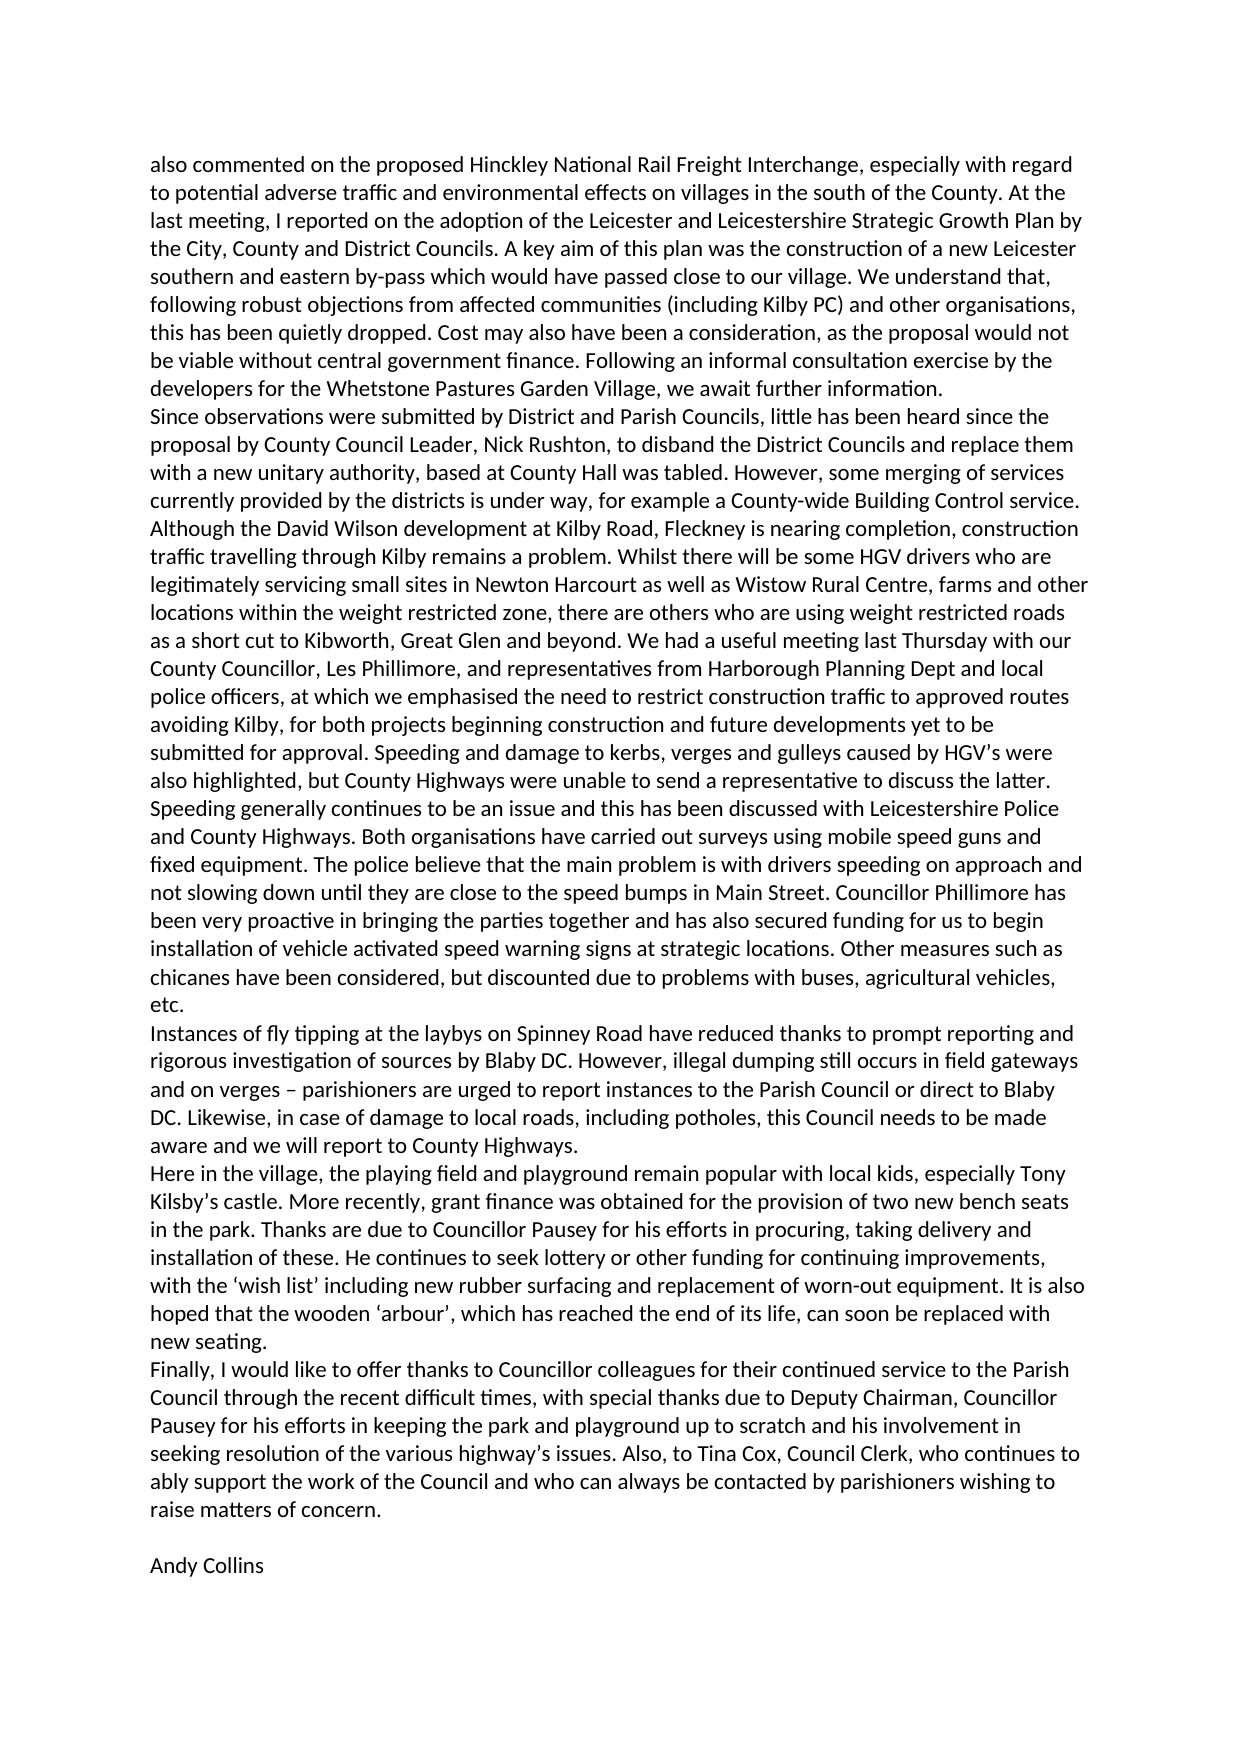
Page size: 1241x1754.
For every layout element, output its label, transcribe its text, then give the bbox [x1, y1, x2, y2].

text Finally, I would like to offer thanks to Councillor colleagues for their continued service to the Parish Council through the recent difficult times, with special thanks due to Deputy Chairman, Councillor Pausey for his efforts in keeping the park and playground up to scratch and his involvement in seeking resolution of the various highway’s issues. Also, to Tina Cox, Council Clerk, who continues to ably support the work of the Council and who can always be contacted by parishioners wishing to raise matters of concern. [150, 1355, 1090, 1523]
text Andy Collins [150, 1551, 1090, 1579]
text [150, 150, 1090, 402]
text Instances of fly tipping at the laybys on Spinney Road have reduced thanks to prompt reporting and rigorous investigation of sources by Blaby DC. However, illegal dumping still occurs in field gateways and on verges – parishioners are urged to report instances to the Parish Council or direct to Blaby DC. Likewise, in case of damage to local roads, including potholes, this Council needs to be made aware and we will report to County Highways. [150, 1019, 1090, 1159]
text Although the David Wilson development at Kilby Road, Fleckney is nearing completion, construction traffic travelling through Kilby remains a problem. Whilst there will be some HGV drivers who are legitimately servicing small sites in Newton Harcourt as well as Wistow Rural Centre, farms and other locations within the weight restricted zone, there are others who are using weight restricted roads as a short cut to Kibworth, Great Glen and beyond. We had a useful meeting last Thursday with our County Councillor, Les Phillimore, and representatives from Harborough Planning Dept and local police officers, at which we emphasised the need to restrict construction traffic to approved routes avoiding Kilby, for both projects beginning construction and future developments yet to be submitted for approval. Speeding and damage to kerbs, verges and gulleys caused by HGV’s were also highlighted, but County Highways were unable to send a representative to discuss the latter. [150, 514, 1090, 794]
text Speeding generally continues to be an issue and this has been discussed with Leicestershire Police and County Highways. Both organisations have carried out surveys using mobile speed guns and fixed equipment. The police believe that the main problem is with drivers speeding on approach and not slowing down until they are close to the speed bumps in Main Street. Councillor Phillimore has been very proactive in bringing the parties together and has also secured funding for us to begin installation of vehicle activated speed warning signs at strategic locations. Other measures such as chicanes have been considered, but discounted due to problems with buses, agricultural vehicles, etc. [150, 794, 1090, 1019]
text Here in the village, the playing field and playground remain popular with local kids, especially Tony Kilsby’s castle. More recently, grant finance was obtained for the provision of two new bench seats in the park. Thanks are due to Councillor Pausey for his efforts in procuring, taking delivery and installation of these. He continues to seek lottery or other funding for continuing improvements, with the ‘wish list’ including new rubber surfacing and replacement of worn-out equipment. It is also hoped that the wooden ‘arbour’, which has reached the end of its life, can soon be replaced with new seating. [150, 1159, 1090, 1355]
text Since observations were submitted by District and Parish Councils, little has been heard since the proposal by County Council Leader, Nick Rushton, to disband the District Councils and replace them with a new unitary authority, based at County Hall was tabled. However, some merging of services currently provided by the districts is under way, for example a County-wide Building Control service. [150, 402, 1090, 514]
